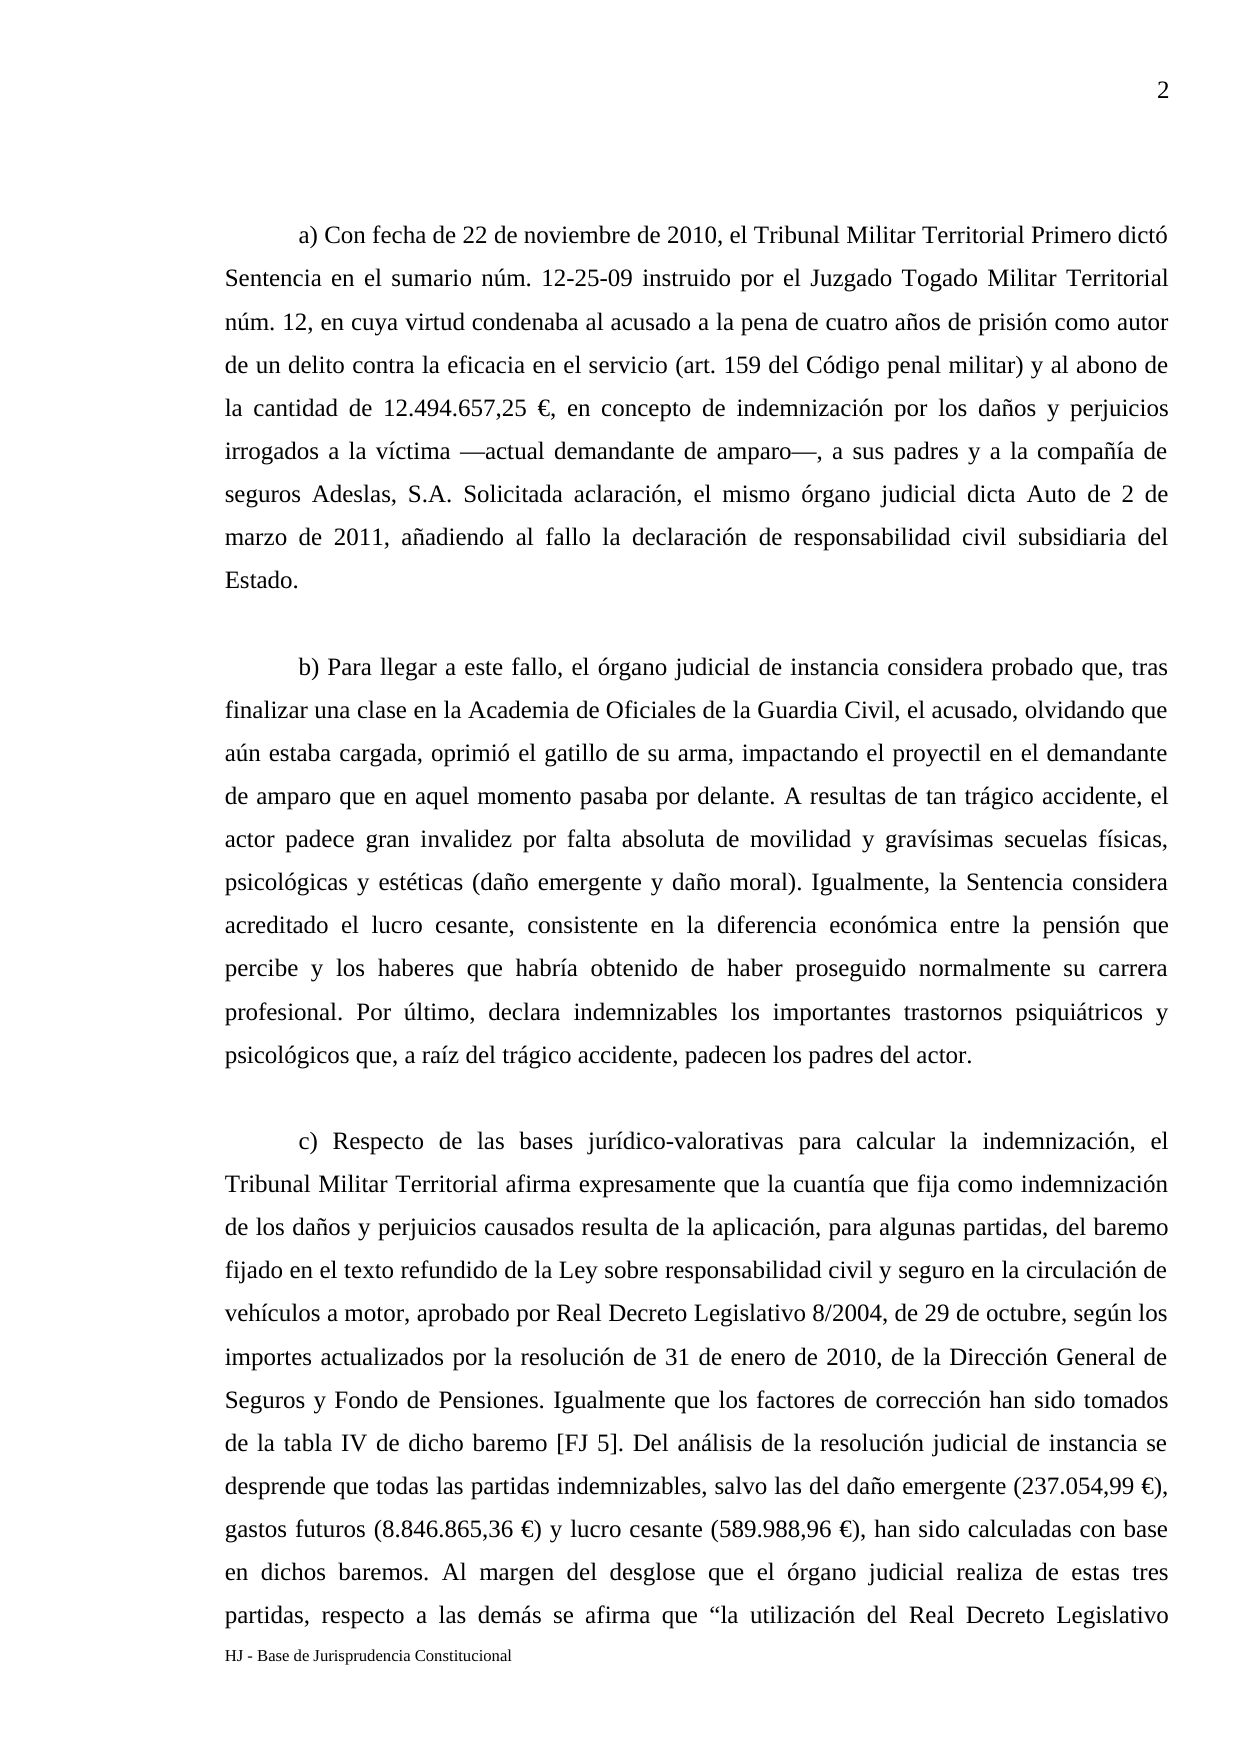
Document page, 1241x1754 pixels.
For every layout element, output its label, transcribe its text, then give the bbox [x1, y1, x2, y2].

text b) Para llegar a este fallo, el órgano judicial de instancia considera probado que, tras finalizar una clase en la Academia de Oficiales de la Guardia Civil, el acusado, olvidando que aún estaba cargada, oprimió el gatillo de su arma, impactando el proyectil en el demandante de amparo que en aquel momento pasaba por delante. A resultas de tan trágico accidente, el actor padece gran invalidez por falta absoluta de movilidad y gravísimas secuelas físicas, psicológicas y estéticas (daño emergente y daño moral). Igualmente, la Sentencia considera acreditado el lucro cesante, consistente en la diferencia económica entre la pensión que percibe y los haberes que habría obtenido de haber proseguido normalmente su carrera profesional. Por último, declara indemnizables los importantes trastornos psiquiátricos y psicológicos que, a raíz del trágico accidente, padecen los padres del actor. [224, 652, 1169, 1068]
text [224, 1126, 1169, 1629]
text a) Con fecha de 22 de noviembre de 2010, el Tribunal Militar Territorial Primero dictó Sentencia en el sumario núm. 12-25-09 instruido por el Juzgado Togado Militar Territorial núm. 12, en cuya virtud condenaba al acusado a la pena de cuatro años de prisión como autor de un delito contra la eficacia en el servicio (art. 159 del Código penal militar) y al abono de la cantidad de 12.494.657,25 €, en concepto de indemnización por los daños y perjuicios irrogados a la víctima —actual demandante de amparo—, a sus padres y a la compañía de seguros Adeslas, S.A. Solicitada aclaración, el mismo órgano judicial dicta Auto de 2 de marzo de 2011, añadiendo al fallo la declaración de responsabilidad civil subsidiaria del Estado. [224, 220, 1169, 594]
